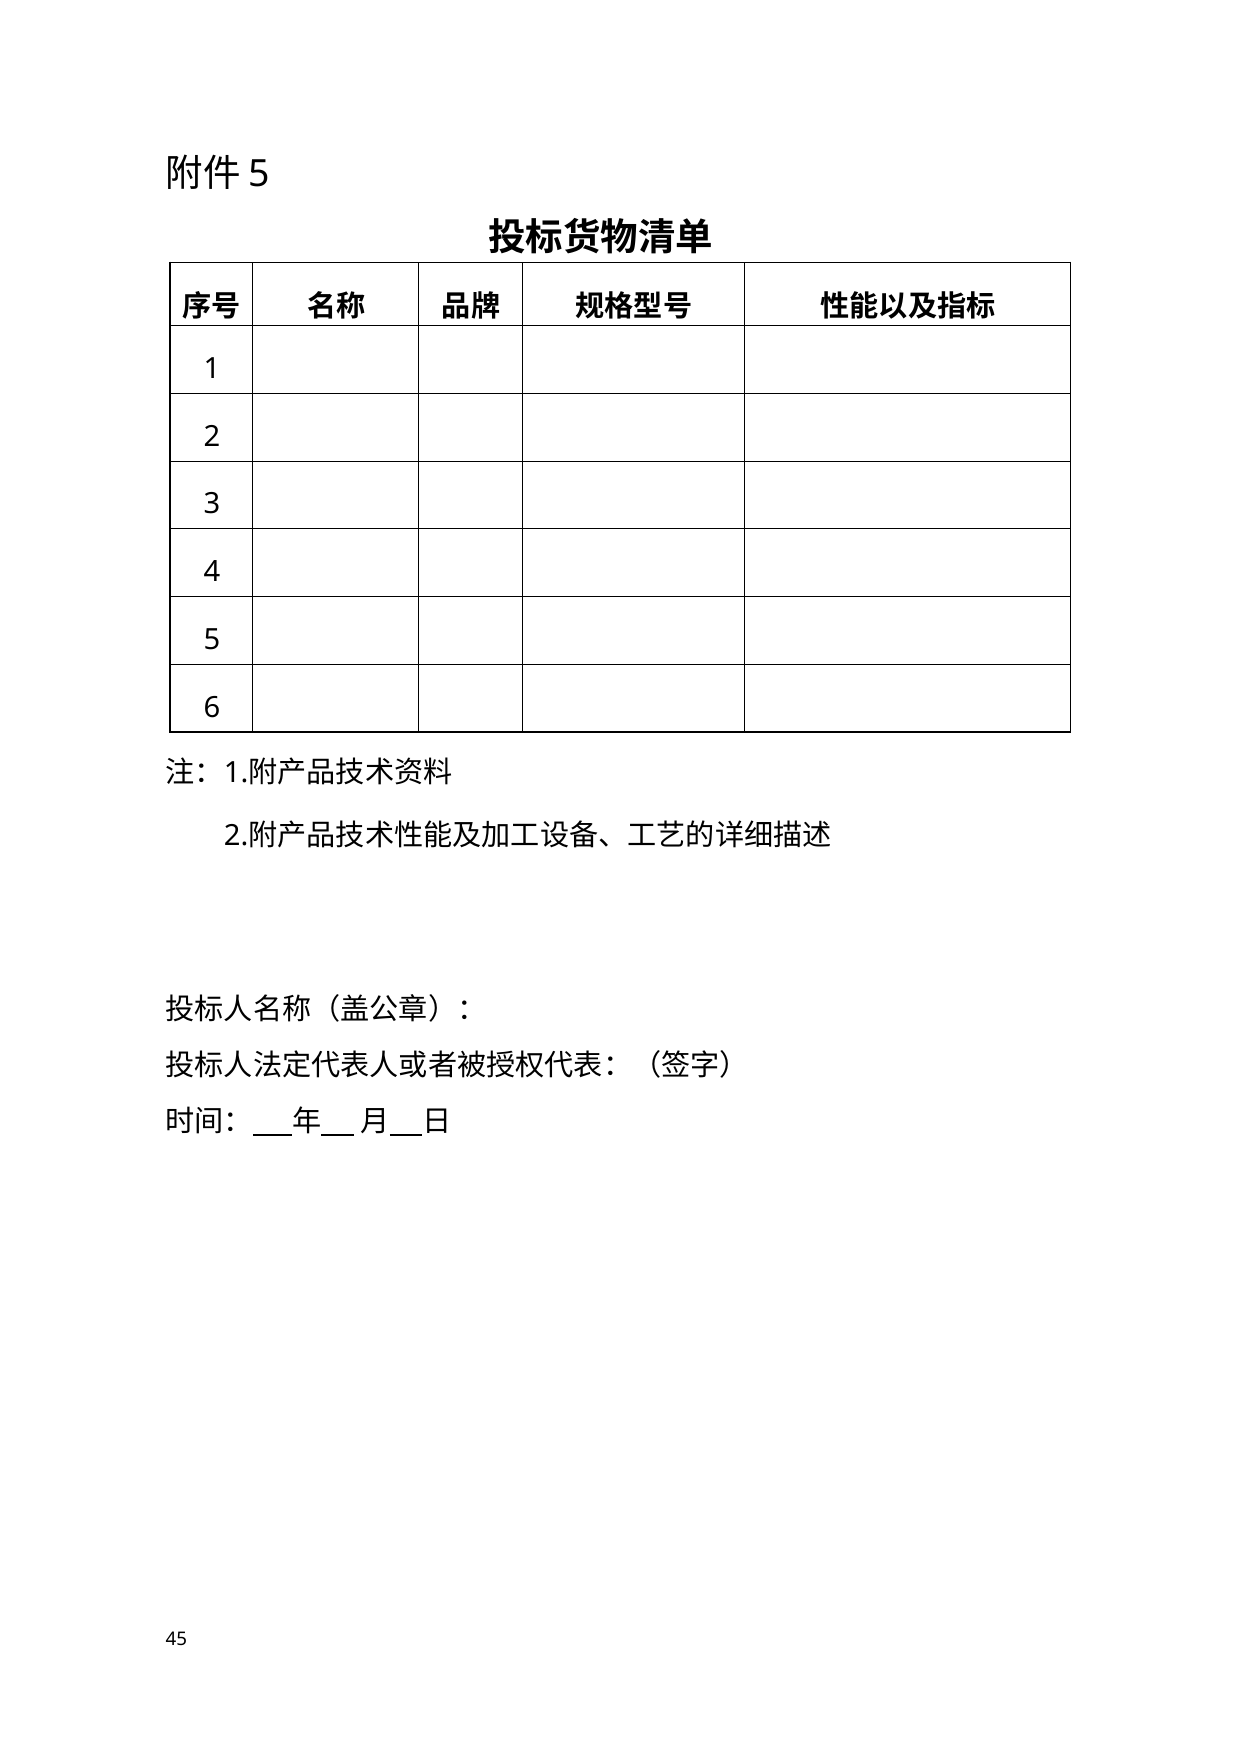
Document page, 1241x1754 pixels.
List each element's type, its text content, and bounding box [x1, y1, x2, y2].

table_cell 6 [171, 665, 252, 731]
table_cell [253, 326, 418, 393]
table_cell [419, 665, 522, 731]
text 投标人法定代表人或者被授权代表：（签字） [165, 1030, 1125, 1087]
table_cell [523, 394, 744, 461]
table_cell [523, 597, 744, 664]
table_cell 4 [171, 529, 252, 596]
table_cell 3 [171, 462, 252, 528]
table_header 品牌 [419, 263, 522, 325]
table_cell [523, 462, 744, 528]
table_cell [419, 326, 522, 393]
table_cell [419, 462, 522, 528]
table_cell [523, 529, 744, 596]
table_cell [253, 665, 418, 731]
table_cell [523, 326, 744, 393]
text 投标货物清单 [165, 207, 1036, 262]
table_cell 2 [171, 394, 252, 461]
table_header 性能以及指标 [745, 263, 1070, 325]
table_cell [745, 326, 1070, 393]
table_cell [253, 462, 418, 528]
table_header 规格型号 [523, 263, 744, 325]
table_header 序号 [171, 263, 252, 325]
table_cell [745, 394, 1070, 461]
text 时间： 年 月 日 [165, 1087, 1125, 1143]
text 2.附产品技术性能及加工设备、工艺的详细描述 [165, 795, 1075, 857]
table_cell [253, 529, 418, 596]
table_cell [745, 665, 1070, 731]
table_cell [253, 394, 418, 461]
table_cell 1 [171, 326, 252, 393]
table_cell [745, 529, 1070, 596]
table_cell [523, 665, 744, 731]
table_cell 5 [171, 597, 252, 664]
text 投标人名称（盖公章）： [165, 974, 1125, 1030]
table_cell [745, 597, 1070, 664]
table_cell [419, 529, 522, 596]
table_cell [419, 394, 522, 461]
table_cell [745, 462, 1070, 528]
text 注：1.附产品技术资料 [165, 732, 1075, 795]
table_cell [419, 597, 522, 664]
table_header 名称 [253, 263, 418, 325]
table_cell [253, 597, 418, 664]
subtitle 附件5 [165, 142, 1075, 197]
